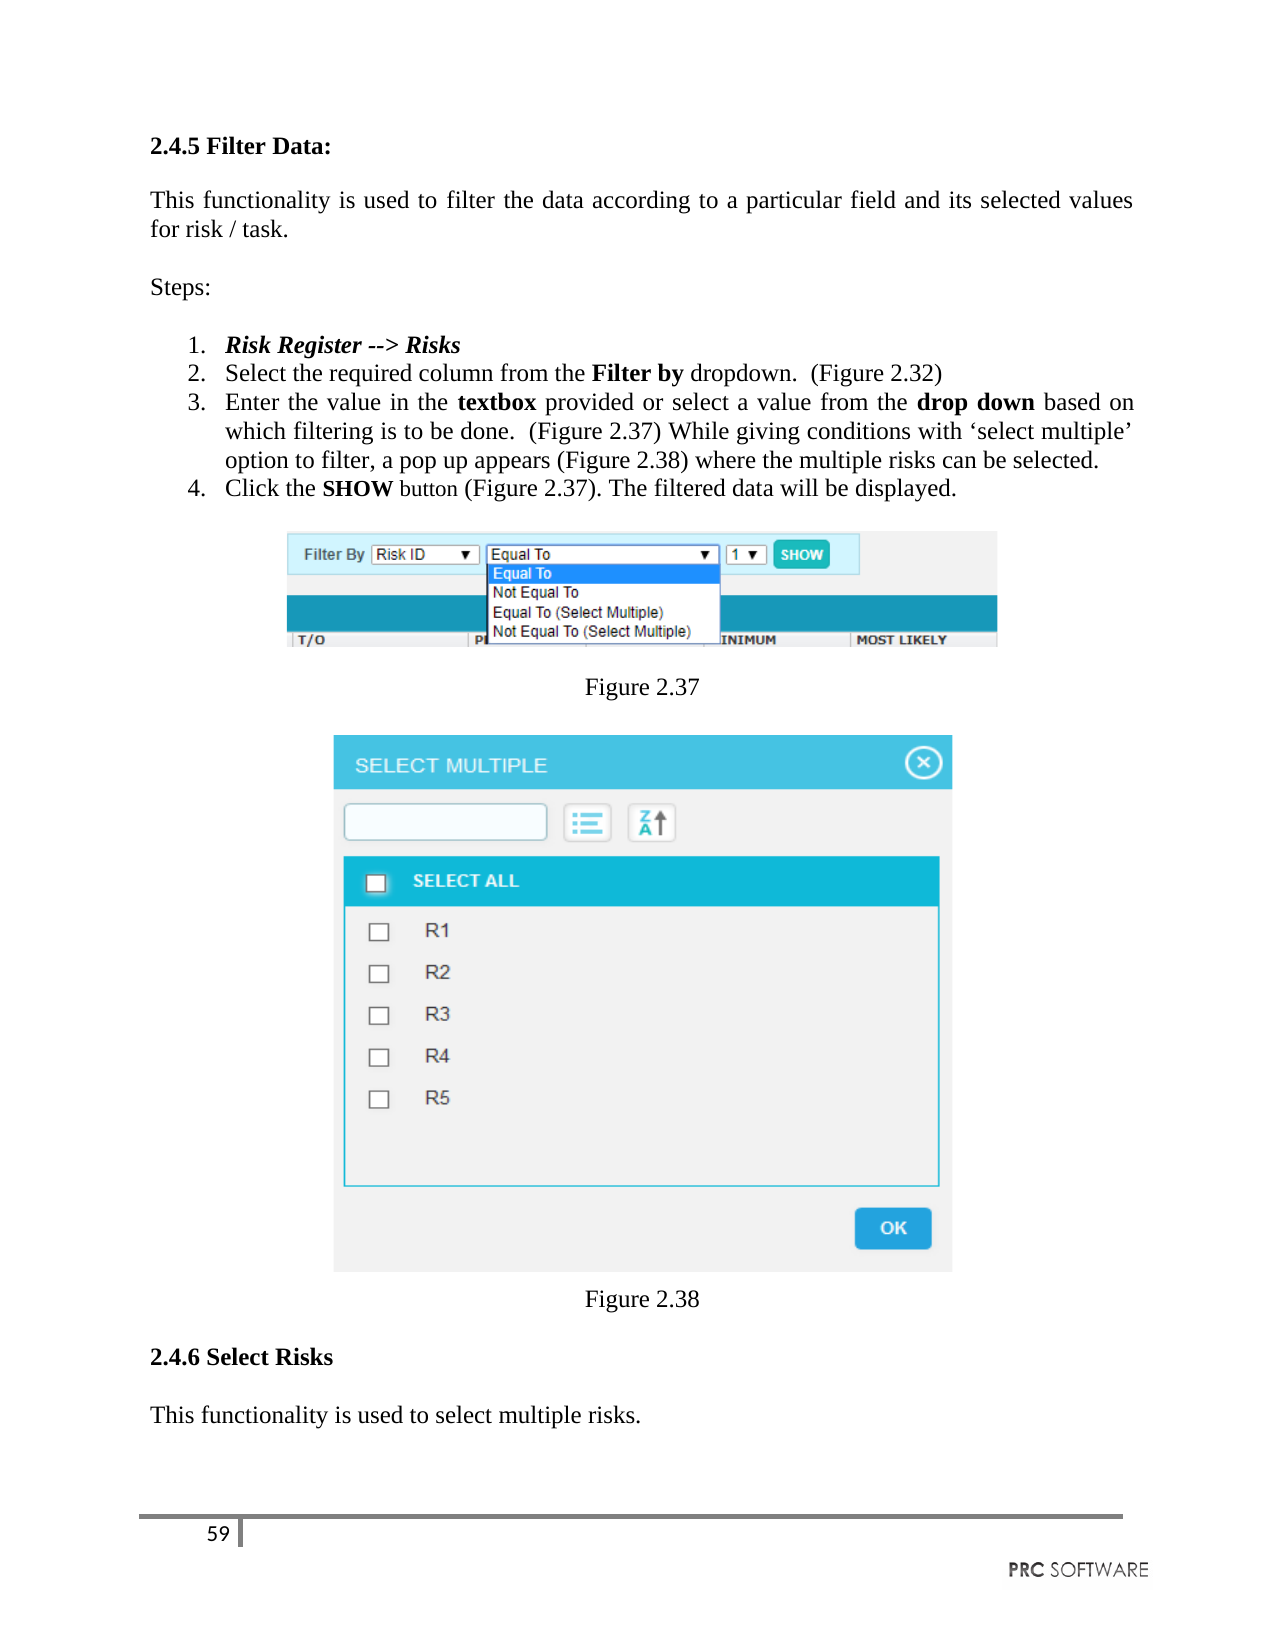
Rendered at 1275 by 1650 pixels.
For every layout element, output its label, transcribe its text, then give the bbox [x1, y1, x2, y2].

text 2.4.6 Select Risks [150, 1342, 1134, 1371]
list Risk Register --> Risks [187, 330, 1134, 358]
text Figure 2.37 [150, 672, 1134, 701]
list Select the required column from the Filter by dropdown. (Figure 2.32) [187, 358, 1134, 387]
list Enter the value in the textbox provided or select a value from the drop down based on which filtering is to be done. (Figure 2.37) While giving conditions with ‘select multiple’ option to filter, a pop up appears (Figure 2.38) where the multiple risks can be selected. [187, 387, 1134, 473]
picture [286, 531, 998, 647]
list Click the SHOW button (Figure 2.37). The filtered data will be displayed. [187, 473, 1134, 502]
text This functionality is used to select multiple risks. [150, 1400, 1134, 1429]
text Figure 2.38 [150, 1284, 1134, 1313]
text 2.4.5 Filter Data: [150, 131, 1134, 160]
text This functionality is used to filter the data according to a particular field and its selected values for risk / task. [150, 185, 1134, 243]
text Steps: [150, 272, 1134, 301]
picture [333, 735, 952, 1270]
picture [1002, 1548, 1154, 1590]
